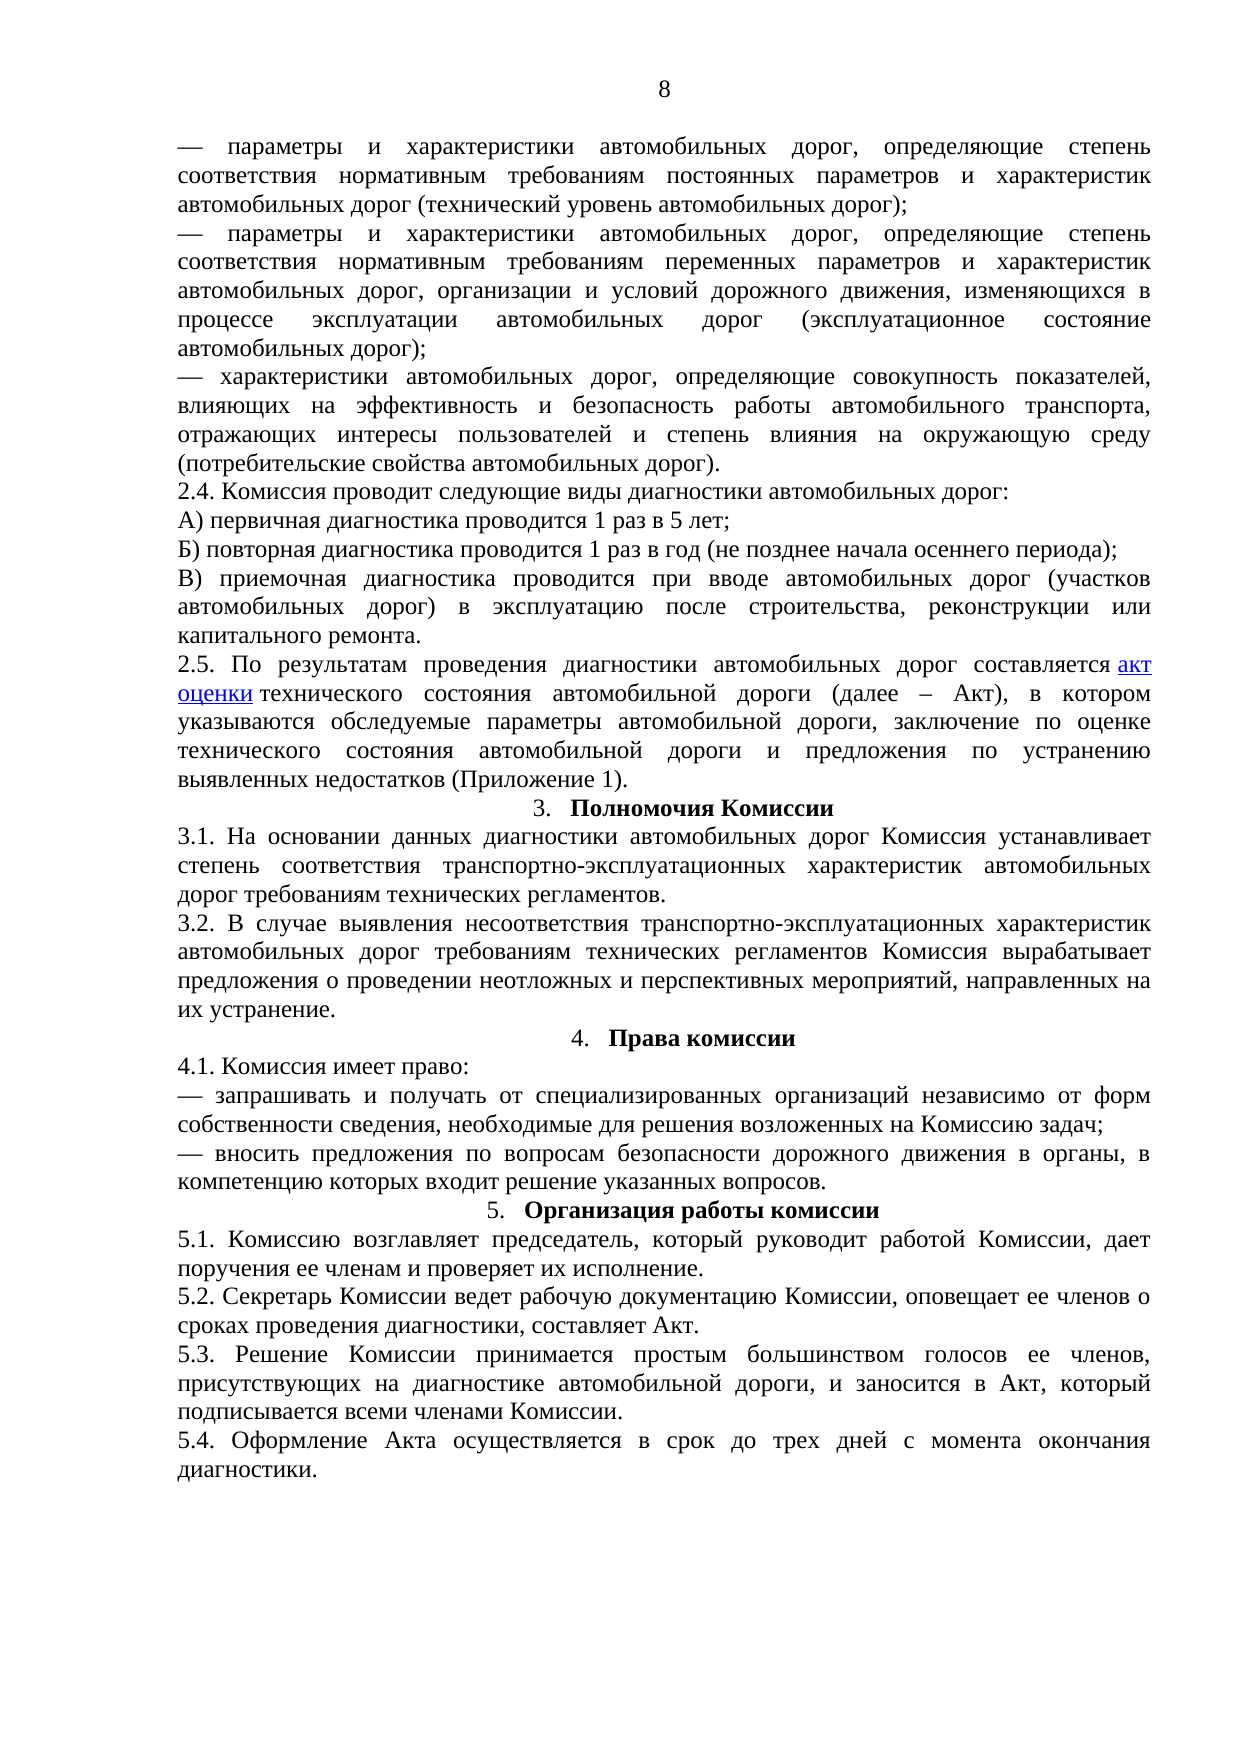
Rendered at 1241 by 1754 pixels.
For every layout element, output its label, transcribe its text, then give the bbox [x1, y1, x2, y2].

text Б) повторная диагностика проводится 1 раз в год (не позднее начала осеннего периода); [177, 534, 1152, 563]
list Полномочия Комиссии [215, 793, 1152, 821]
text — параметры и характеристики автомобильных дорог, определяющие степень соответствия нормативным требованиям переменных параметров и характеристик автомобильных дорог, организации и условий дорожного движения, изменяющихся в процессе эксплуатации автомобильных дорог (эксплуатационное состояние автомобильных дорог); [177, 218, 1152, 361]
text В) приемочная диагностика проводится при вводе автомобильных дорог (участков автомобильных дорог) в эксплуатацию после строительства, реконструкции или капитального ремонта. [177, 563, 1152, 649]
text А) первичная диагностика проводится 1 раз в 5 лет; [177, 505, 1152, 534]
text 5.3. Решение Комиссии принимается простым большинством голосов ее членов, присутствующих на диагностике автомобильной дороги, и заносится в Акт, который подписывается всеми членами Комиссии. [177, 1339, 1152, 1425]
list Права комиссии [215, 1023, 1152, 1051]
text 3.1. На основании данных диагностики автомобильных дорог Комиссия устанавливает степень соответствия транспортно-эксплуатационных характеристик автомобильных дорог требованиям технических регламентов. [177, 821, 1152, 908]
text — запрашивать и получать от специализированных организаций независимо от форм собственности сведения, необходимые для решения возложенных на Комиссию задач; [177, 1080, 1152, 1138]
text 5.1. Комиссию возглавляет председатель, который руководит работой Комиссии, дает поручения ее членам и проверяет их исполнение. [177, 1224, 1152, 1281]
text — вносить предложения по вопросам безопасности дорожного движения в органы, в компетенцию которых входит решение указанных вопросов. [177, 1138, 1152, 1195]
text 2.5. По результатам проведения диагностики автомобильных дорог составляется акт оценки технического состояния автомобильной дороги (далее – Акт), в котором указываются обследуемые параметры автомобильной дороги, заключение по оценке технического состояния автомобильной дороги и предложения по устранению выявленных недостатков (Приложение 1). [177, 649, 1152, 793]
text — характеристики автомобильных дорог, определяющие совокупность показателей, влияющих на эффективность и безопасность работы автомобильного транспорта, отражающих интересы пользователей и степень влияния на окружающую среду (потребительские свойства автомобильных дорог). [177, 361, 1152, 476]
text 2.4. Комиссия проводит следующие виды диагностики автомобильных дорог: [177, 476, 1152, 505]
text — параметры и характеристики автомобильных дорог, определяющие степень соответствия нормативным требованиям постоянных параметров и характеристик автомобильных дорог (технический уровень автомобильных дорог); [177, 131, 1152, 218]
text 5.2. Секретарь Комиссии ведет рабочую документацию Комиссии, оповещает ее членов о сроках проведения диагностики, составляет Акт. [177, 1281, 1152, 1339]
text 4.1. Комиссия имеет право: [177, 1051, 1152, 1080]
text 3.2. В случае выявления несоответствия транспортно-эксплуатационных характеристик автомобильных дорог требованиям технических регламентов Комиссия вырабатывает предложения о проведении неотложных и перспективных мероприятий, направленных на их устранение. [177, 908, 1152, 1023]
text 5.4. Оформление Акта осуществляется в срок до трех дней с момента окончания диагностики. [177, 1425, 1152, 1483]
list Организация работы комиссии [215, 1195, 1152, 1224]
